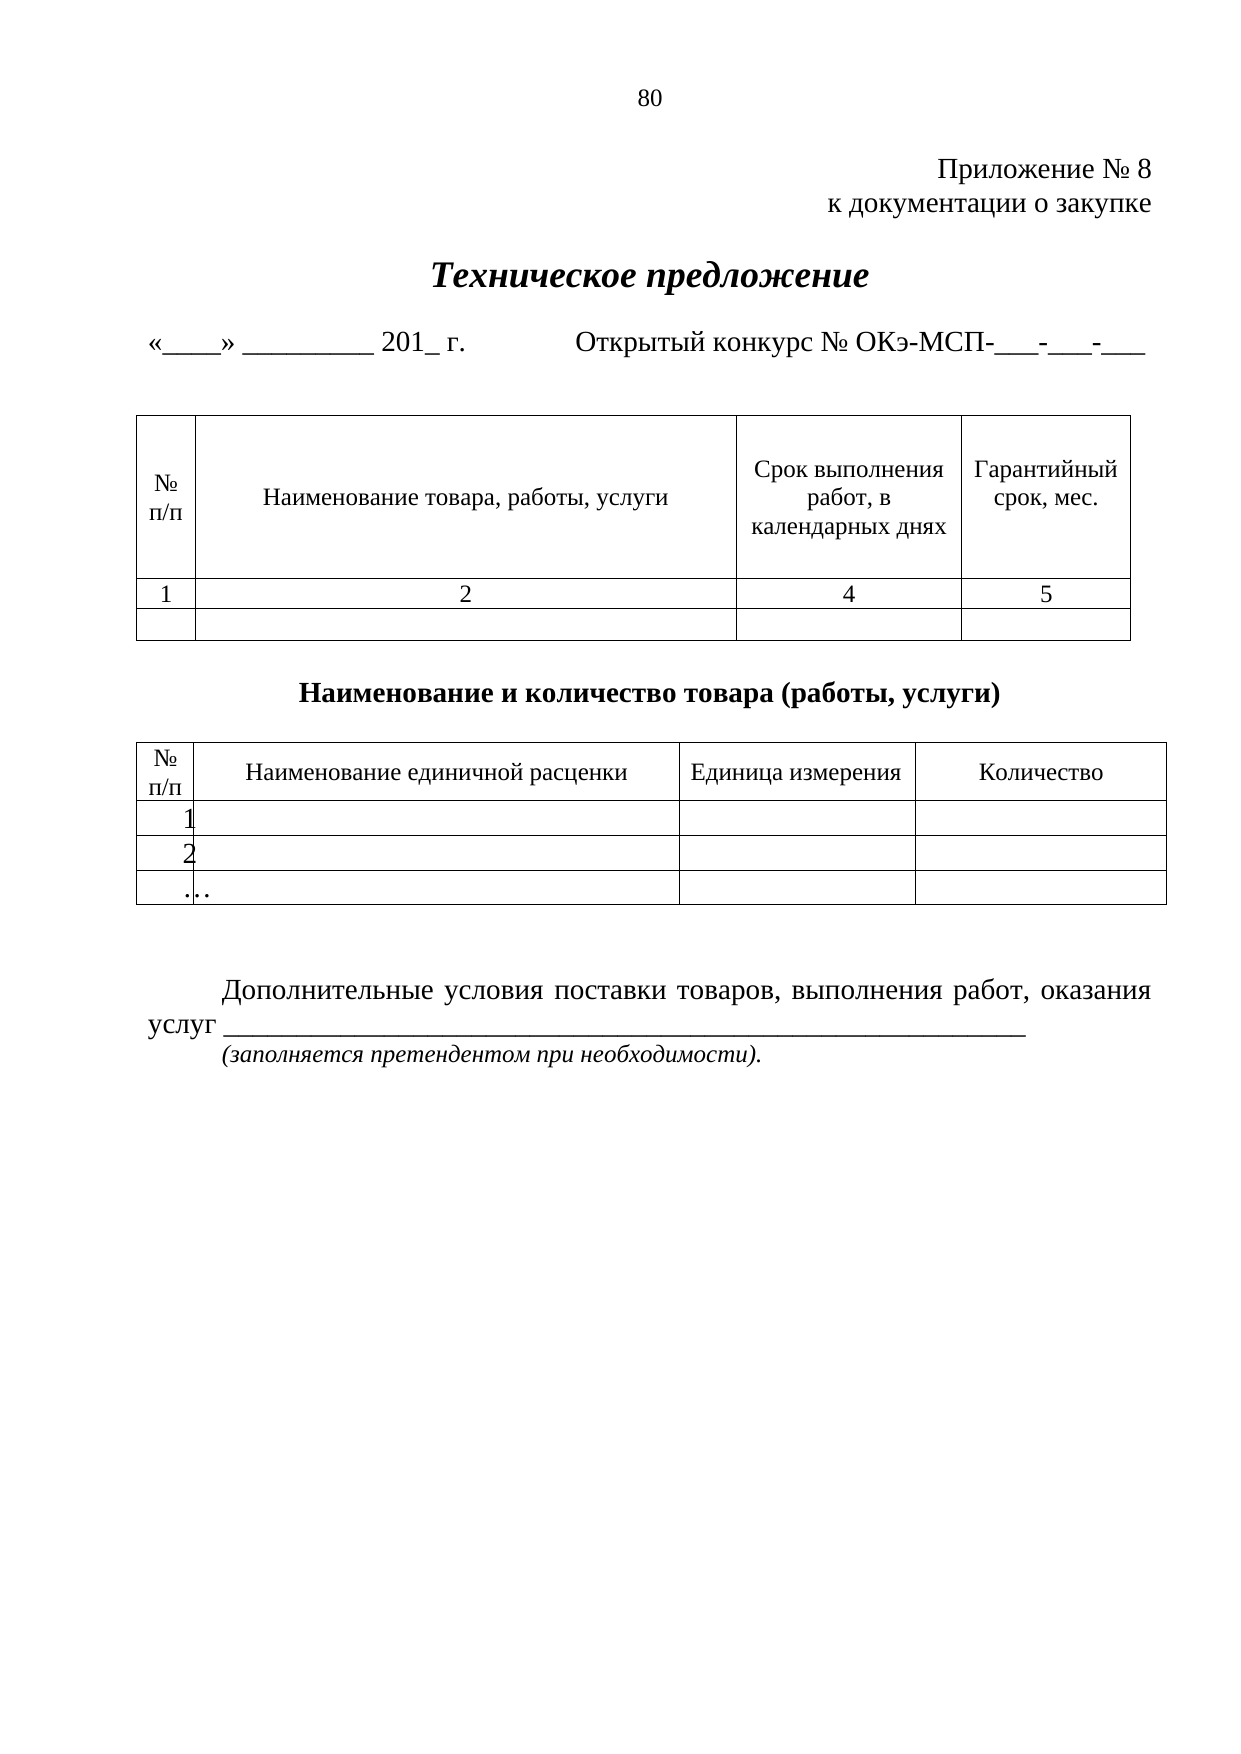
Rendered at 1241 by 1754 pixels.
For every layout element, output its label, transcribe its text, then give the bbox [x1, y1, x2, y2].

table_cell 4 [737, 579, 961, 607]
table_cell 5 [962, 579, 1130, 607]
text Дополнительные условия поставки товаров, выполнения работ, оказания услуг _______________________________________________________ [148, 972, 1152, 1039]
table_header № п/п [137, 416, 195, 578]
table_cell [196, 609, 736, 640]
table_cell [137, 609, 195, 640]
table_cell 2 [137, 836, 193, 869]
table_cell [194, 871, 679, 904]
table_cell [680, 801, 915, 835]
text Приложение № 8 [148, 152, 1152, 185]
table_header Количество [916, 743, 1166, 800]
table_cell [680, 836, 915, 869]
table_cell [194, 836, 679, 869]
table_header Единица измерения [680, 743, 915, 800]
subtitle Техническое предложение [148, 252, 1152, 295]
text к документации о закупке [148, 185, 1152, 219]
table_cell 1 [137, 579, 195, 607]
table_cell … [137, 871, 193, 904]
table_header Наименование единичной расценки [194, 743, 679, 800]
text (заполняется претендентом при необходимости). [148, 1039, 1152, 1068]
table_cell 1 [137, 801, 193, 835]
table_cell [680, 871, 915, 904]
table_cell [916, 836, 1166, 869]
table_cell [916, 871, 1166, 904]
table_header Наименование товара, работы, услуги [196, 416, 736, 578]
table_header Гарантийный срок, мес. [962, 416, 1130, 578]
table_header Срок выполнения работ, в календарных днях [737, 416, 961, 578]
text «____» _________ 201_ г. Открытый конкурс № ОКэ-МСП-___-___-___ [148, 324, 1152, 358]
table_cell 2 [196, 579, 736, 607]
table_cell [962, 609, 1130, 640]
table_header № п/п [137, 743, 193, 800]
text Наименование и количество товара (работы, услуги) [148, 675, 1152, 708]
table_cell [194, 801, 679, 835]
table_cell [737, 609, 961, 640]
table_cell [916, 801, 1166, 835]
